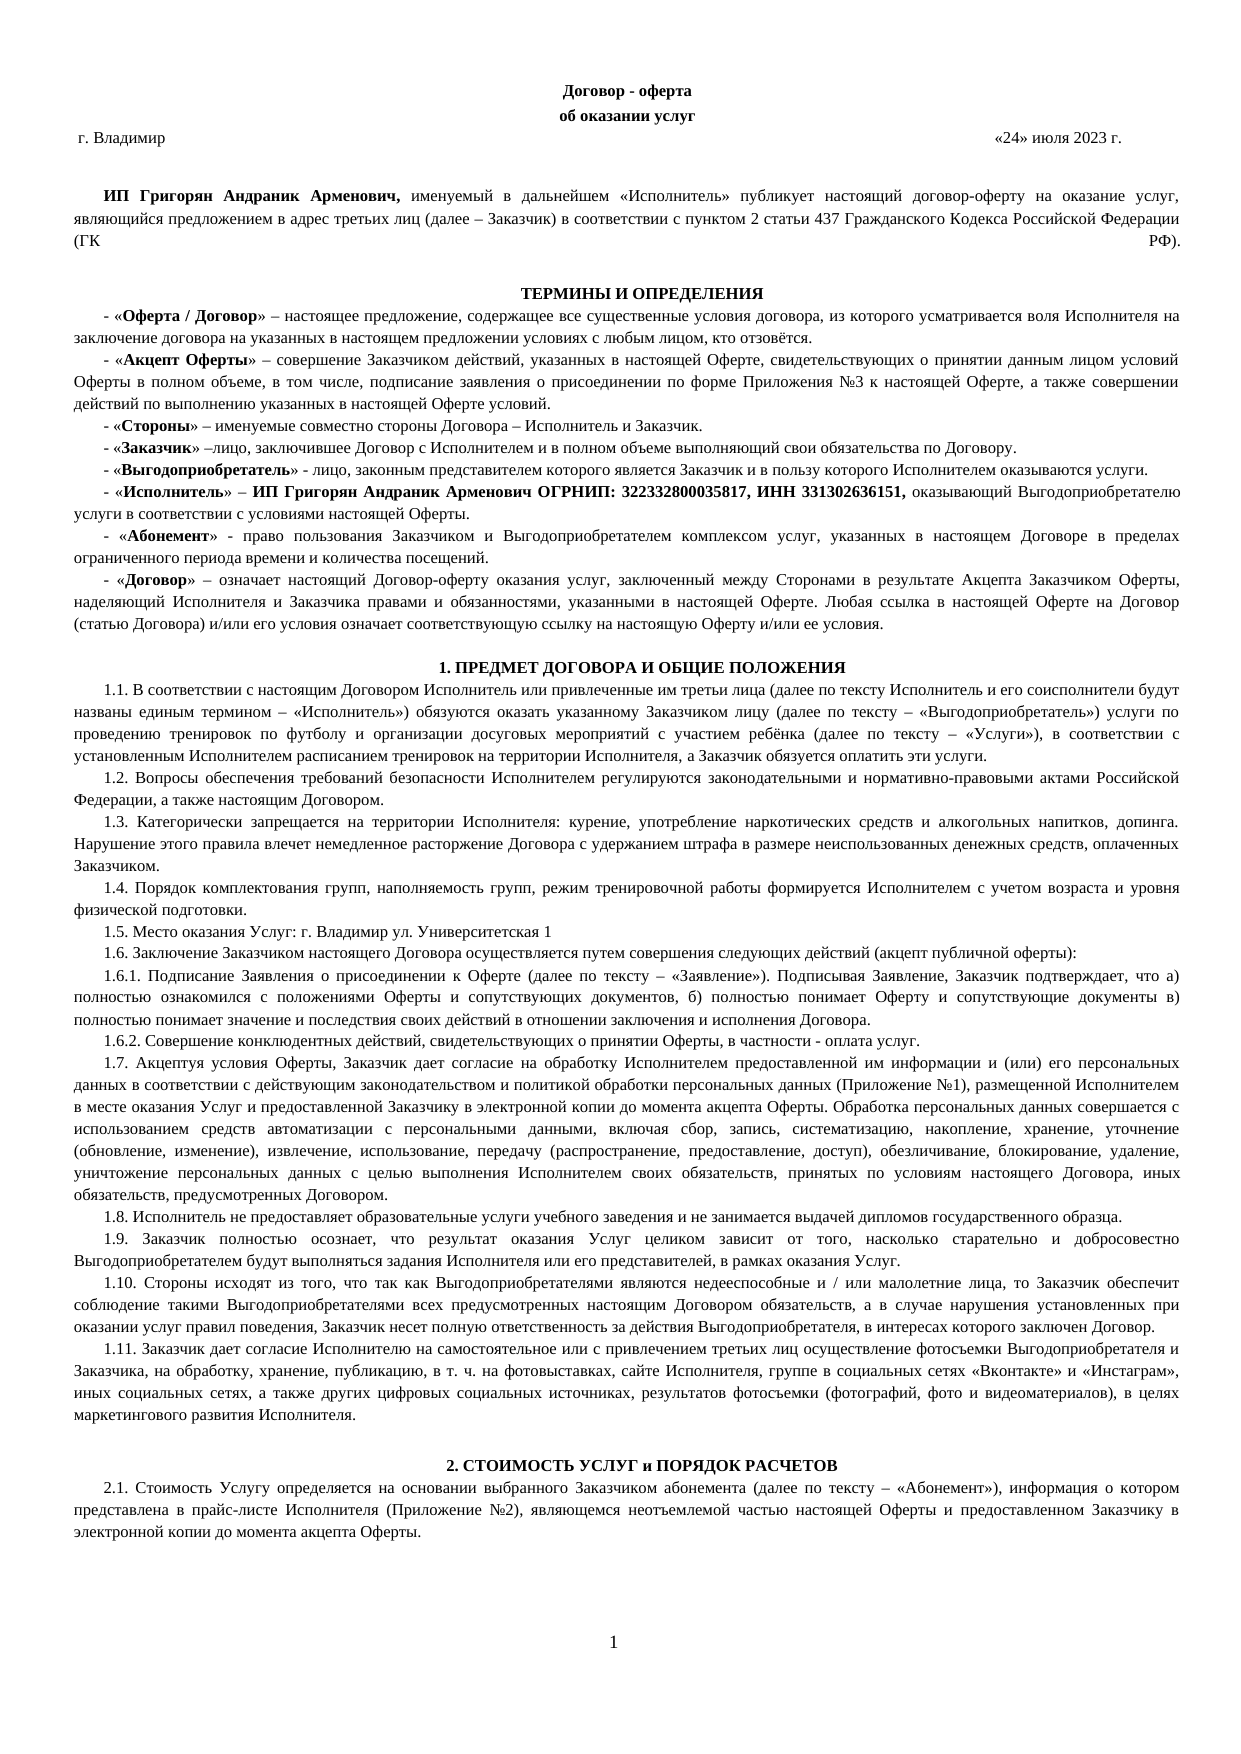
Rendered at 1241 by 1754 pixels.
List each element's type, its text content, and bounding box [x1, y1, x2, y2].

text - «Абонемент» - право пользования Заказчиком и Выгодоприобретателем комплексом услуг, указанных в настоящем Договоре в пределах ограниченного периода времени и количества посещений. [74, 526, 1181, 567]
text ИП Григорян Андраник Арменович, именуемый в дальнейшем «Исполнитель» публикует настоящий договор-оферту на оказание услуг, являющийся предложением в адрес третьих лиц (далее – Заказчик) в соответствии с пунктом 2 статьи 437 Гражданского Кодекса Российской Федерации (ГК РФ). [74, 179, 1181, 280]
text 1.5. Место оказания Услуг: г. Владимир ул. Университетская 1 [74, 921, 1181, 941]
text 1. ПРЕДМЕТ ДОГОВОРА И ОБЩИЕ ПОЛОЖЕНИЯ [74, 658, 1181, 677]
text 1.3. Категорически запрещается на территории Исполнителя: курение, употребление наркотических средств и алкогольных напитков, допинга. Нарушение этого правила влечет немедленное расторжение Договора с удержанием штрафа в размере неиспользованных денежных средств, оплаченных Заказчиком. [74, 811, 1181, 874]
text 1.9. Заказчик полностью осознает, что результат оказания Услуг целиком зависит от того, насколько старательно и добросовестно Выгодоприобретателем будут выполняться задания Исполнителя или его представителей, в рамках оказания Услуг. [74, 1229, 1181, 1270]
text об оказании услуг [74, 105, 1181, 124]
text - «Договор» – означает настоящий Договор-оферту оказания услуг, заключенный между Сторонами в результате Акцепта Заказчиком Оферты, наделяющий Исполнителя и Заказчика правами и обязанностями, указанными в настоящей Оферте. Любая ссылка в настоящей Оферте на Договор (статью Договора) и/или его условия означает соответствующую ссылку на настоящую Оферту и/или ее условия. [74, 570, 1181, 633]
text 1.11. Заказчик дает согласие Исполнителю на самостоятельное или с привлечением третьих лиц осуществление фотосъемки Выгодоприобретателя и Заказчика, на обработку, хранение, публикацию, в т. ч. на фотовыставках, сайте Исполнителя, группе в социальных сетях «Вконтакте» и «Инстаграм», иных социальных сетях, а также других цифровых социальных источниках, результатов фотосъемки (фотографий, фото и видеоматериалов), в целях маркетингового развития Исполнителя. [74, 1339, 1181, 1424]
text 1.1. В соответствии с настоящим Договором Исполнитель или привлеченные им третьи лица (далее по тексту Исполнитель и его соисполнители будут названы единым термином – «Исполнитель») обязуются оказать указанному Заказчиком лицу (далее по тексту – «Выгодоприобретатель») услуги по проведению тренировок по футболу и организации досуговых мероприятий с участием ребёнка (далее по тексту – «Услуги»), в соответствии с установленным Исполнителем расписанием тренировок на территории Исполнителя, а Заказчик обязуется оплатить эти услуги. [74, 679, 1181, 765]
text - «Заказчик» –лицо, заключившее Договор с Исполнителем и в полном объеме выполняющий свои обязательства по Договору. [74, 438, 1181, 457]
text - «Выгодоприобретатель» - лицо, законным представителем которого является Заказчик и в пользу которого Исполнителем оказываются услуги. [74, 460, 1181, 479]
text 1.2. Вопросы обеспечения требований безопасности Исполнителем регулируются законодательными и нормативно-правовыми актами Российской Федерации, а также настоящим Договором. [74, 767, 1181, 809]
text 1.10. Стороны исходят из того, что так как Выгодоприобретателями являются недееспособные и / или малолетние лица, то Заказчик обеспечит соблюдение такими Выгодоприобретателями всех предусмотренных настоящим Договором обязательств, а в случае нарушения установленных при оказании услуг правил поведения, Заказчик несет полную ответственность за действия Выгодоприобретателя, в интересах которого заключен Договор. [74, 1273, 1181, 1336]
text - «Исполнитель» – ИП Григорян Андраник Арменович ОГРНИП: 322332800035817, ИНН 331302636151, оказывающий Выгодоприобретателю услуги в соответствии с условиями настоящей Оферты. [74, 482, 1181, 523]
text ТЕРМИНЫ И ОПРЕДЕЛЕНИЯ [74, 284, 1181, 303]
text - «Стороны» – именуемые совместно стороны Договора – Исполнитель и Заказчик. [74, 416, 1181, 435]
text 1.8. Исполнитель не предоставляет образовательные услуги учебного заведения и не занимается выдачей дипломов государственного образца. [74, 1207, 1181, 1226]
text 2. СТОИМОСТЬ УСЛУГ и ПОРЯДОК РАСЧЕТОВ [74, 1456, 1181, 1475]
text г. Владимир «24» июля 2023 г. [74, 127, 1181, 147]
text 1.6.1. Подписание Заявления о присоединении к Оферте (далее по тексту – «Заявление»). Подписывая Заявление, Заказчик подтверждает, что а) полностью ознакомился с положениями Оферты и сопутствующих документов, б) полностью понимает Оферту и сопутствующие документы в) полностью понимает значение и последствия своих действий в отношении заключения и исполнения Договора. [74, 965, 1181, 1028]
text 1.7. Акцептуя условия Оферты, Заказчик дает согласие на обработку Исполнителем предоставленной им информации и (или) его персональных данных в соответствии с действующим законодательством и политикой обработки персональных данных (Приложение №1), размещенной Исполнителем в месте оказания Услуг и предоставленной Заказчику в электронной копии до момента акцепта Оферты. Обработка персональных данных совершается с использованием средств автоматизации с персональными данными, включая сбор, запись, систематизацию, накопление, хранение, уточнение (обновление, изменение), извлечение, использование, передачу (распространение, предоставление, доступ), обезличивание, блокирование, удаление, уничтожение персональных данных с целью выполнения Исполнителем своих обязательств, принятых по условиям настоящего Договора, иных обязательств, предусмотренных Договором. [74, 1053, 1181, 1204]
text - «Акцепт Оферты» – совершение Заказчиком действий, указанных в настоящей Оферте, свидетельствующих о принятии данным лицом условий Оферты в полном объеме, в том числе, подписание заявления о присоединении по форме Приложения №3 к настоящей Оферте, а также совершении действий по выполнению указанных в настоящей Оферте условий. [74, 350, 1181, 413]
text 1.4. Порядок комплектования групп, наполняемость групп, режим тренировочной работы формируется Исполнителем с учетом возраста и уровня физической подготовки. [74, 877, 1181, 918]
text - «Оферта / Договор» – настоящее предложение, содержащее все существенные условия договора, из которого усматривается воля Исполнителя на заключение договора на указанных в настоящем предложении условиях с любым лицом, кто отзовётся. [74, 306, 1181, 347]
text 1.6. Заключение Заказчиком настоящего Договора осуществляется путем совершения следующих действий (акцепт публичной оферты): [74, 943, 1181, 962]
text 1.6.2. Совершение конклюдентных действий, свидетельствующих о принятии Оферты, в частности - оплата услуг. [74, 1031, 1181, 1050]
text Договор - оферта [74, 75, 1181, 102]
text 2.1. Стоимость Услугу определяется на основании выбранного Заказчиком абонемента (далее по тексту – «Абонемент»), информация о котором представлена в прайс-листе Исполнителя (Приложение №2), являющемся неотъемлемой частью настоящей Оферты и предоставленном Заказчику в электронной копии до момента акцепта Оферты. [74, 1478, 1181, 1541]
